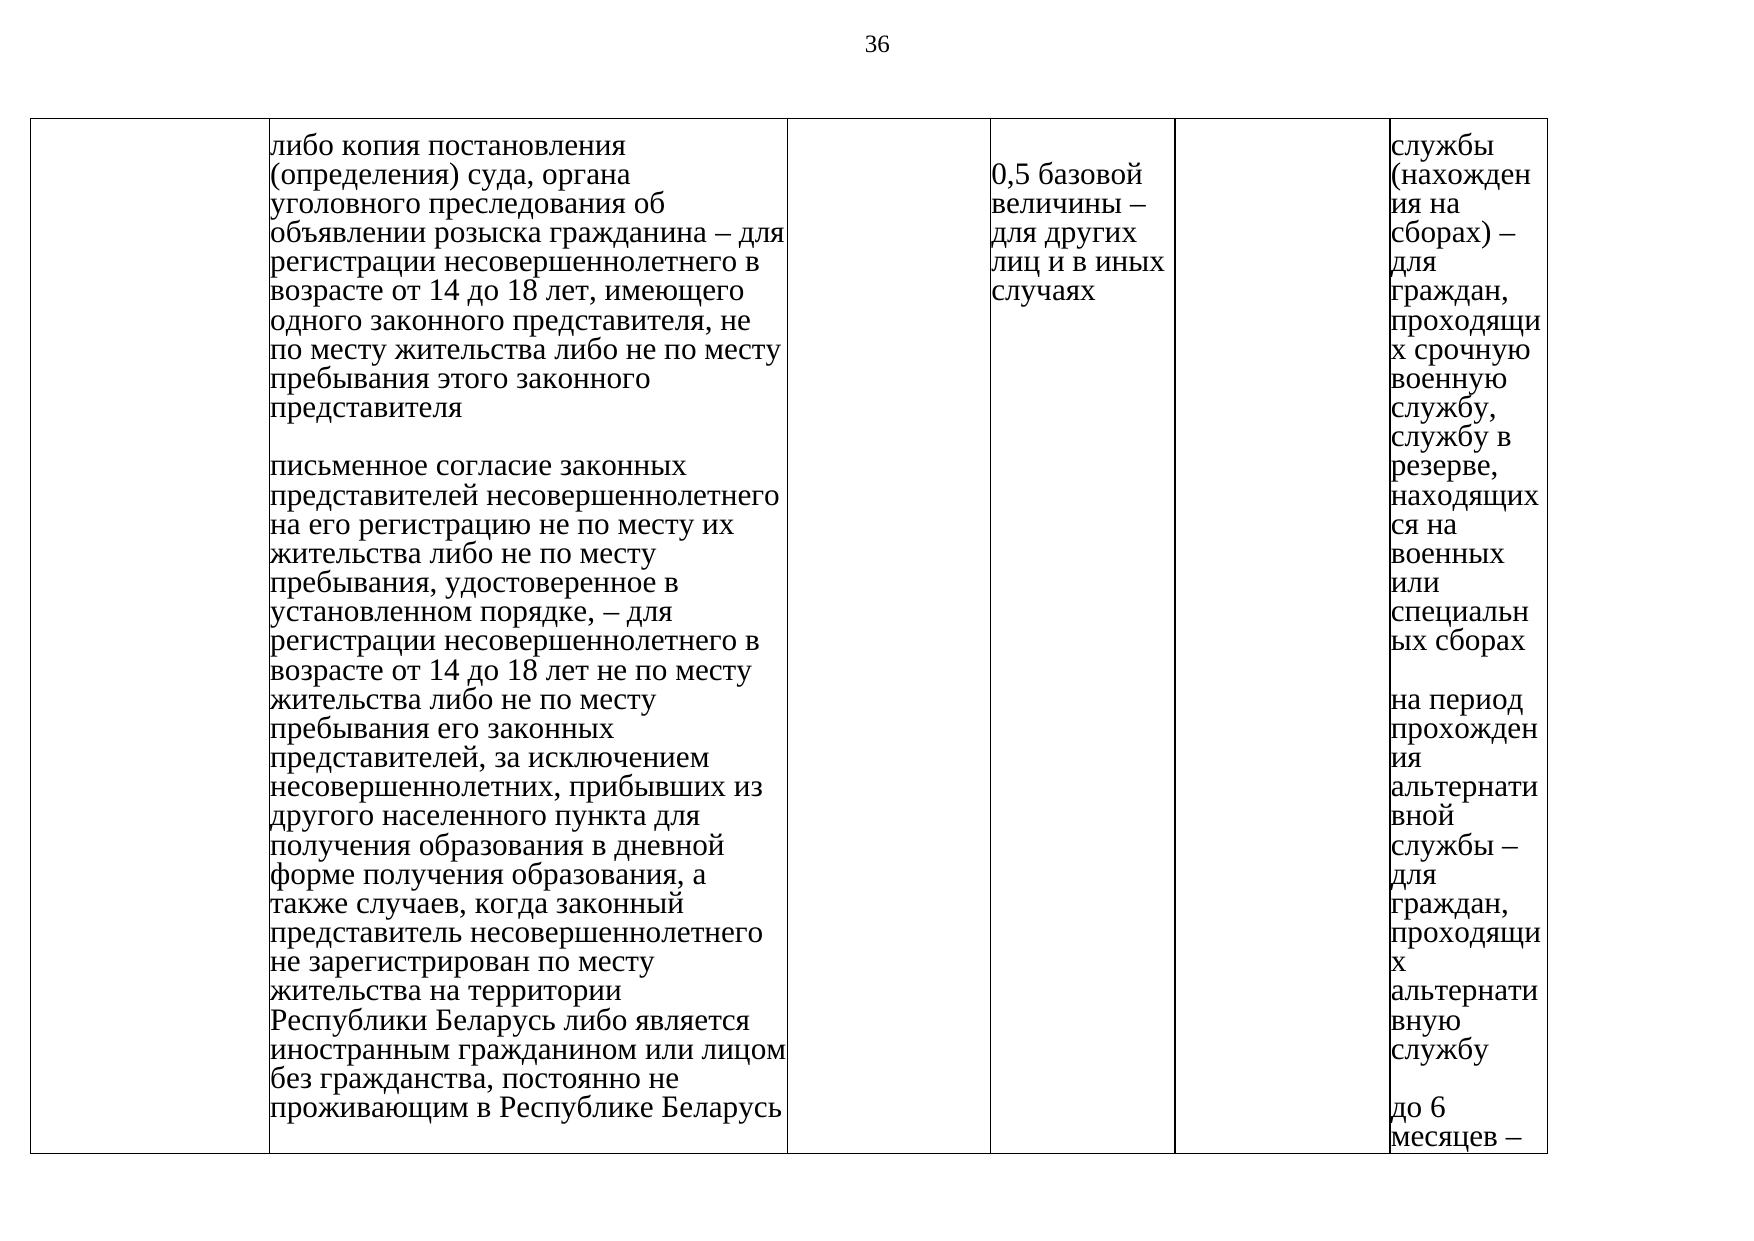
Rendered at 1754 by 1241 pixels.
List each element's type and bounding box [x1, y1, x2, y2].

table_cell [991, 119, 1174, 1152]
table_cell [270, 119, 787, 1152]
table_cell [1176, 119, 1389, 1152]
table_cell [31, 119, 269, 1152]
table_cell [1391, 119, 1547, 1152]
table_cell [788, 119, 990, 1152]
